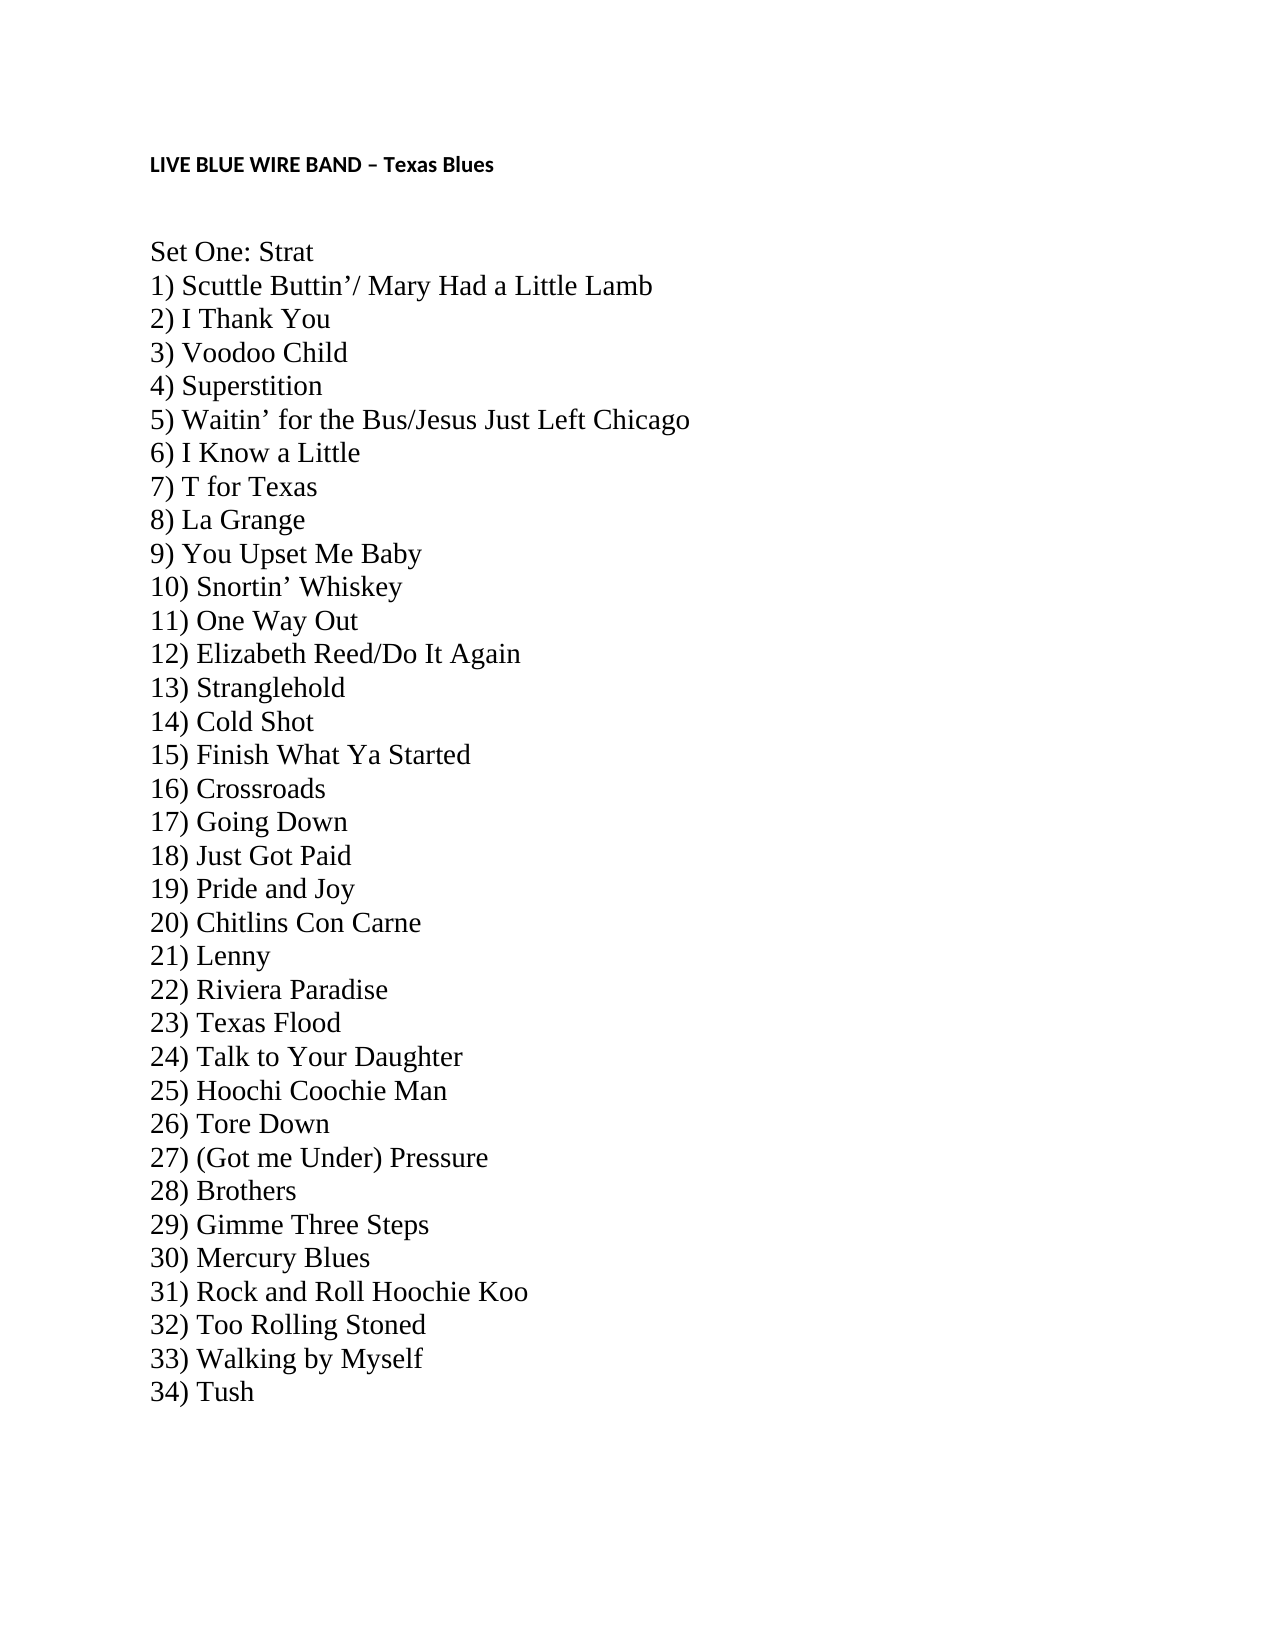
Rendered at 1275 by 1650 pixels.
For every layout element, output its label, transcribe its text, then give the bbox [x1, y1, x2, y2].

text 5) Waitin’ for the Bus/Jesus Just Left Chicago [150, 402, 1125, 435]
text 4) Superstition [150, 368, 1125, 402]
text 27) (Got me Under) Pressure [150, 1140, 1125, 1173]
text 1) Scuttle Buttin’/ Mary Had a Little Lamb [150, 268, 1125, 301]
text 31) Rock and Roll Hoochie Koo [150, 1274, 1125, 1307]
text 22) Riviera Paradise [150, 972, 1125, 1006]
text 9) You Upset Me Baby [150, 536, 1125, 569]
text 23) Texas Flood [150, 1006, 1125, 1039]
text 18) Just Got Paid [150, 838, 1125, 871]
text 13) Stranglehold [150, 670, 1125, 704]
text LIVE BLUE WIRE BAND – Texas Blues [150, 150, 1125, 178]
text 34) Tush [150, 1374, 1125, 1408]
text 19) Pride and Joy [150, 871, 1125, 905]
text 32) Too Rolling Stoned [150, 1307, 1125, 1341]
text 12) Elizabeth Reed/Do It Again [150, 637, 1125, 670]
text 25) Hoochi Coochie Man [150, 1073, 1125, 1106]
text Set One: Strat [150, 234, 1125, 268]
text 15) Finish What Ya Started [150, 737, 1125, 771]
text 3) Voodoo Child [150, 335, 1125, 368]
text 16) Crossroads [150, 771, 1125, 804]
text 24) Talk to Your Daughter [150, 1039, 1125, 1073]
text 21) Lenny [150, 938, 1125, 972]
text 33) Walking by Myself [150, 1341, 1125, 1374]
text 17) Going Down [150, 804, 1125, 838]
text 10) Snortin’ Whiskey [150, 569, 1125, 603]
text 8) La Grange [150, 502, 1125, 536]
text 29) Gimme Three Steps [150, 1207, 1125, 1240]
text 26) Tore Down [150, 1106, 1125, 1140]
text 28) Brothers [150, 1173, 1125, 1207]
text 7) T for Texas [150, 469, 1125, 502]
text 20) Chitlins Con Carne [150, 905, 1125, 938]
text 2) I Thank You [150, 301, 1125, 335]
text 6) I Know a Little [150, 435, 1125, 469]
text 30) Mercury Blues [150, 1240, 1125, 1274]
text 14) Cold Shot [150, 704, 1125, 737]
text 11) One Way Out [150, 603, 1125, 637]
